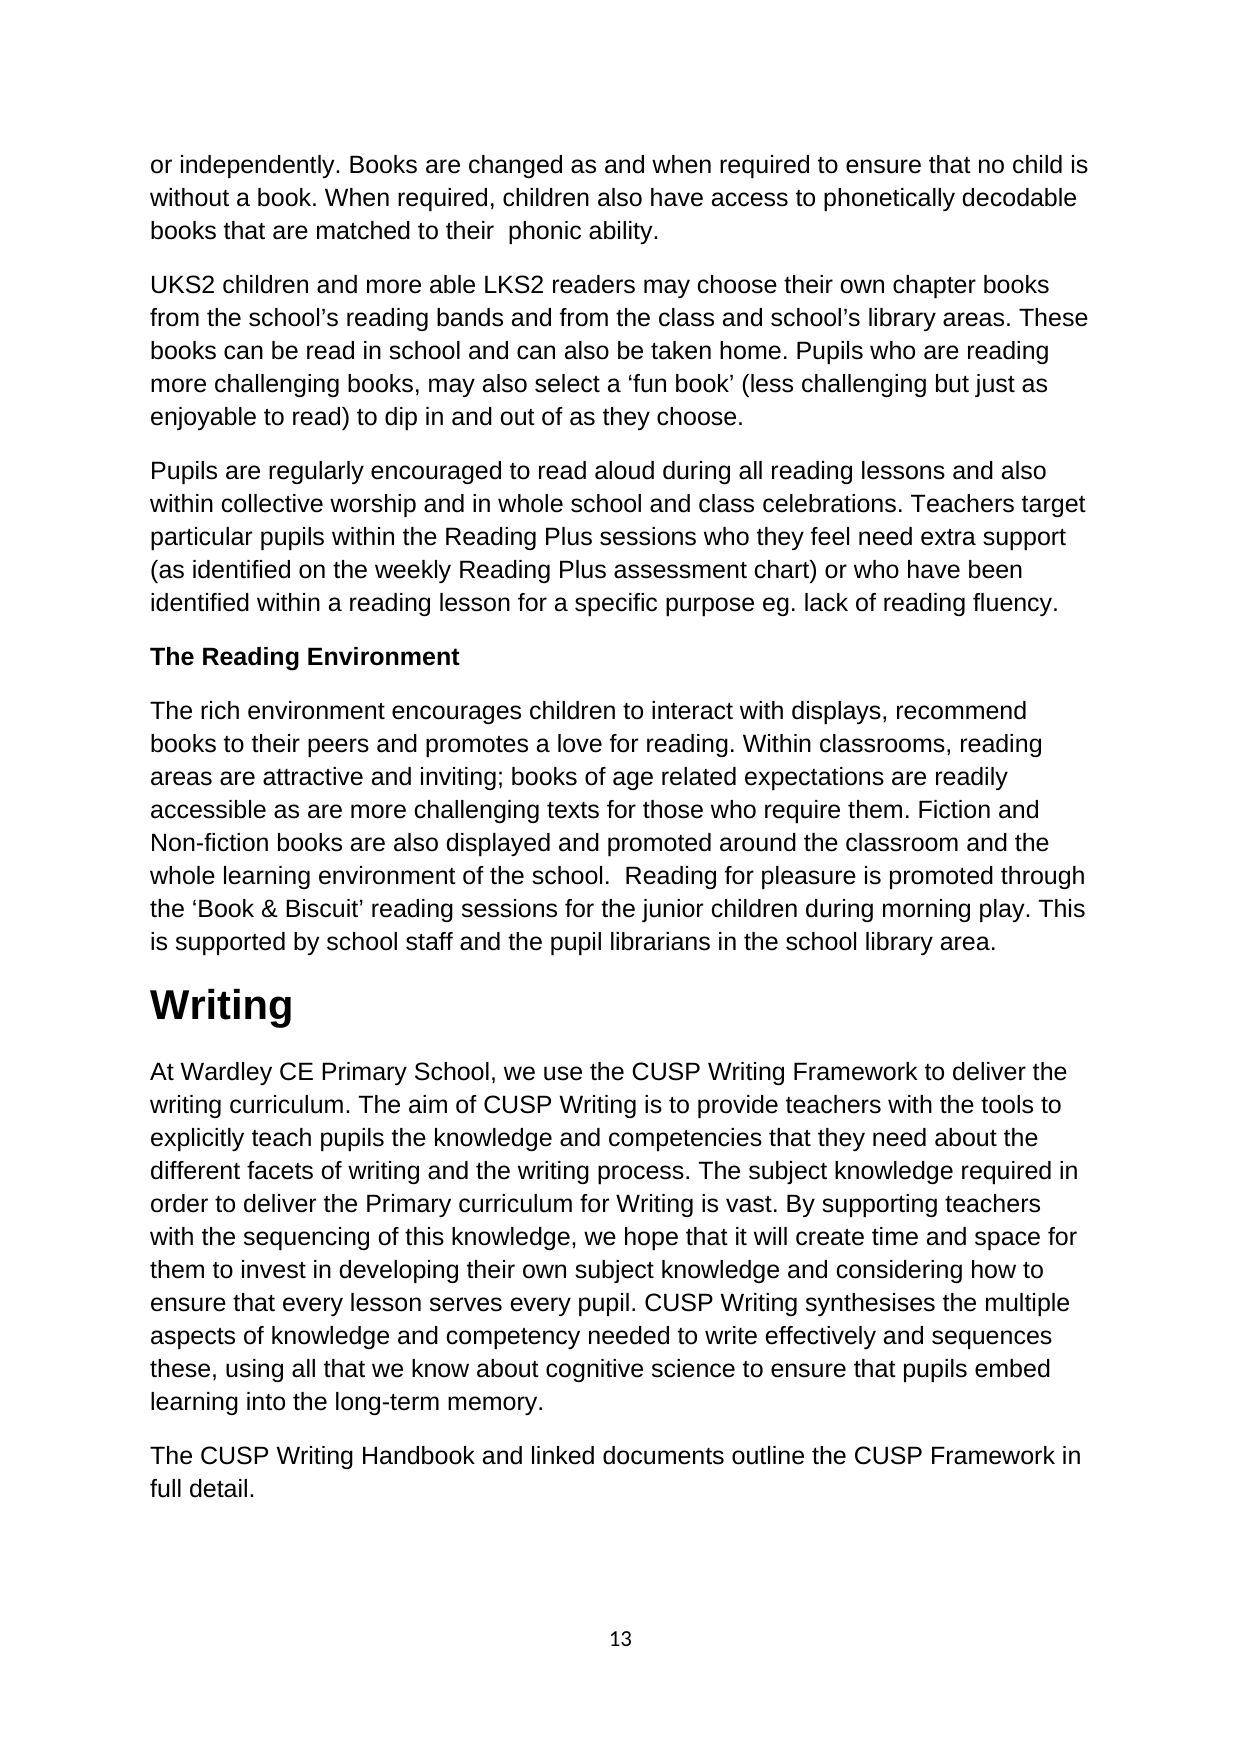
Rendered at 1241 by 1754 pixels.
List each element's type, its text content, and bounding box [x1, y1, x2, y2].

text At Wardley CE Primary School, we use the CUSP Writing Framework to deliver the writing curriculum. The aim of CUSP Writing is to provide teachers with the tools to explicitly teach pupils the knowledge and competencies that they need about the different facets of writing and the writing process. The subject knowledge required in order to deliver the Primary curriculum for Writing is vast. By supporting teachers with the sequencing of this knowledge, we hope that it will create time and space for them to invest in developing their own subject knowledge and considering how to ensure that every lesson serves every pupil. CUSP Writing synthesises the multiple aspects of knowledge and competency needed to write effectively and sequences these, using all that we know about cognitive science to ensure that pupils embed learning into the long-term memory. [150, 1057, 1090, 1416]
text Pupils are regularly encouraged to read aloud during all reading lessons and also within collective worship and in whole school and class celebrations. Teachers target particular pupils within the Reading Plus sessions who they feel need extra support (as identified on the weekly Reading Plus assessment chart) or who have been identified within a reading lesson for a specific purpose eg. lack of reading fluency. [150, 456, 1090, 617]
text The CUSP Writing Handbook and linked documents outline the CUSP Framework in full detail. [150, 1441, 1090, 1503]
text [150, 150, 1090, 245]
text UKS2 children and more able LKS2 readers may choose their own chapter books from the school’s reading bands and from the class and school’s library areas. These books can be read in school and can also be taken home. Pupils who are reading more challenging books, may also select a ‘fun book’ (less challenging but just as enjoyable to read) to dip in and out of as they choose. [150, 270, 1090, 431]
text Writing [150, 981, 1090, 1028]
text The rich environment encourages children to interact with displays, recommend books to their peers and promotes a love for reading. Within classrooms, reading areas are attractive and inviting; books of age related expectations are readily accessible as are more challenging texts for those who require them. Fiction and Non-fiction books are also displayed and promoted around the classroom and the whole learning environment of the school. Reading for pleasure is promoted through the ‘Book & Biscuit’ reading sessions for the junior children during morning play. This is supported by school staff and the pupil librarians in the school library area. [150, 696, 1090, 956]
text The Reading Environment [150, 642, 1090, 671]
